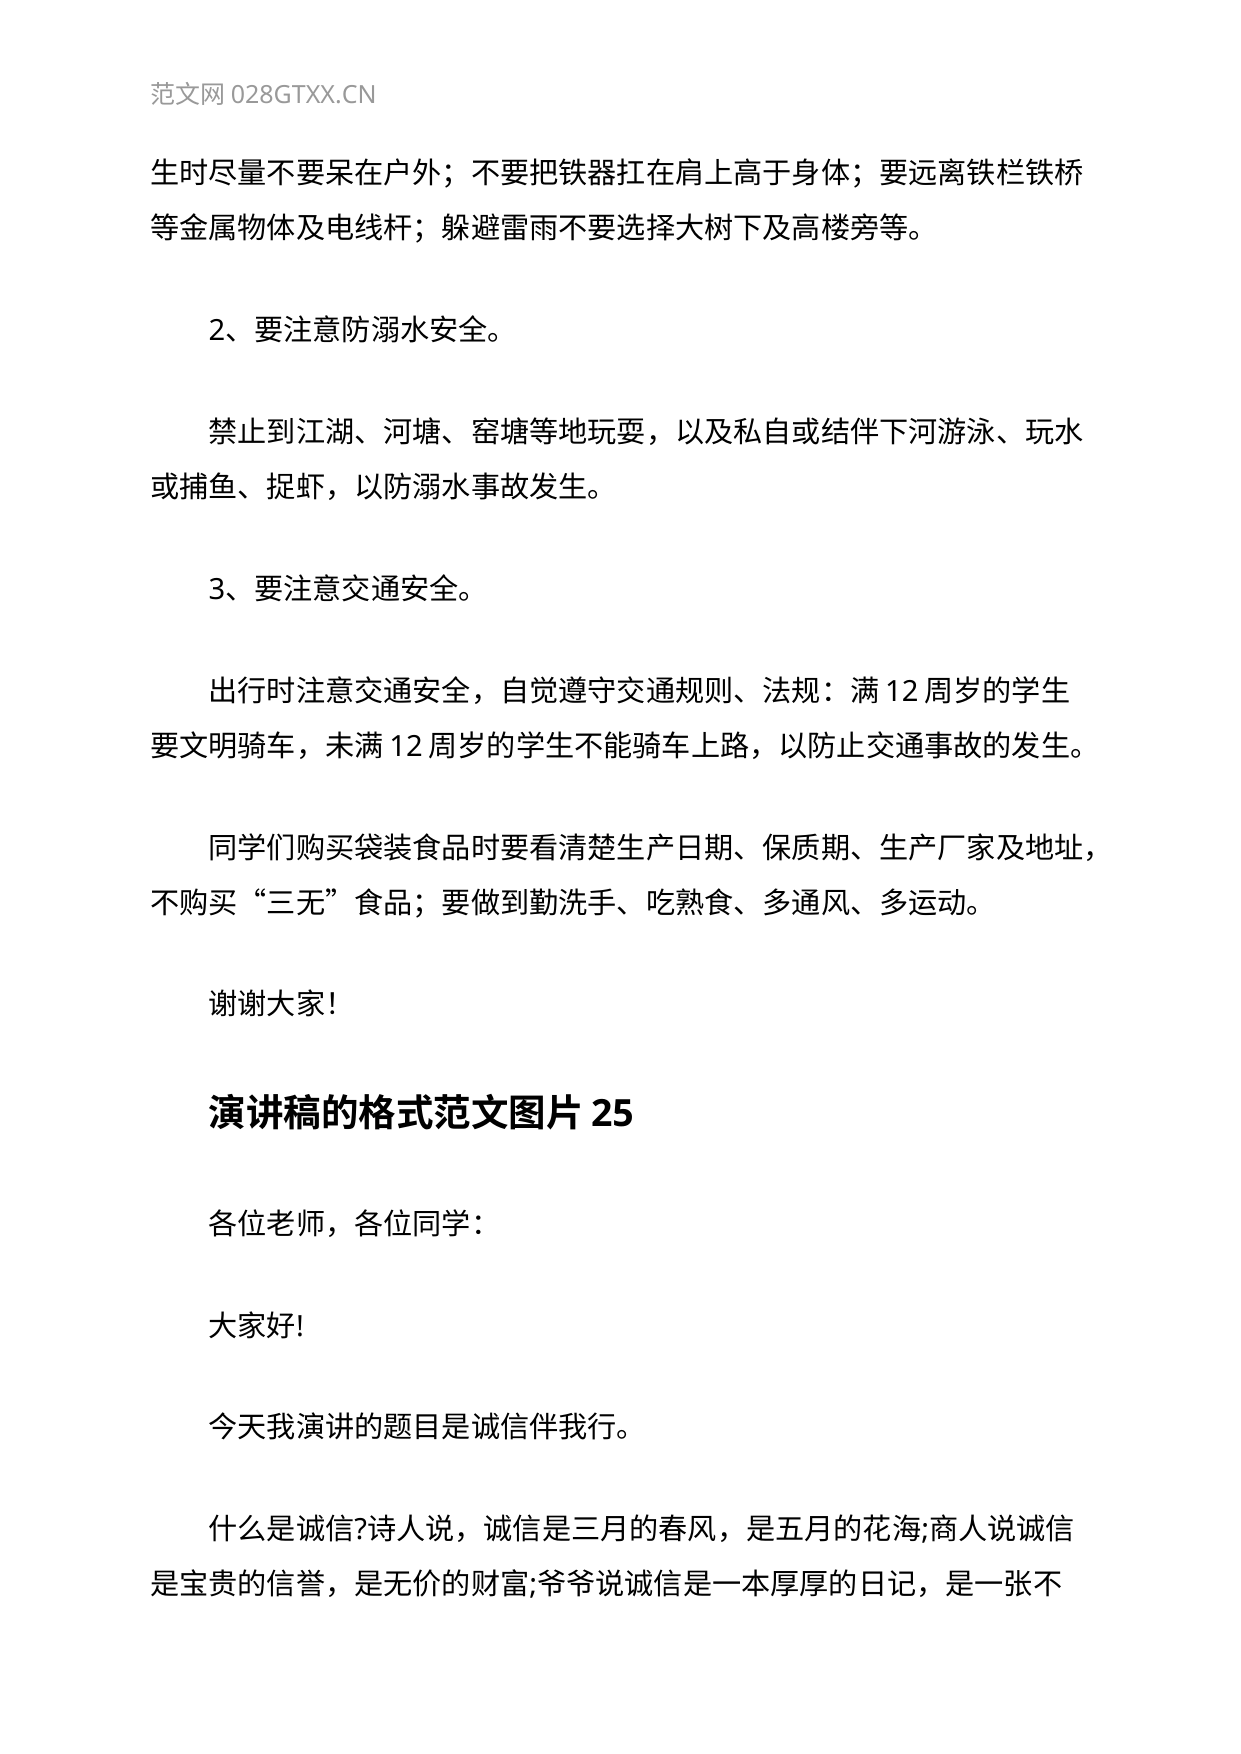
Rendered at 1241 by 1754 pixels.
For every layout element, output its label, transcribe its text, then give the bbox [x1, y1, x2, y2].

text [150, 150, 1090, 247]
text 同学们购买袋装食品时要看清楚生产日期、保质期、生产厂家及地址，不购买“三无”食品；要做到勤洗手、吃熟食、多通风、多运动。 [150, 824, 1090, 921]
text 2、要注意防溺水安全。 [150, 307, 1090, 349]
text 演讲稿的格式范文图片25 [150, 1083, 1090, 1137]
text 禁止到江湖、河塘、窑塘等地玩耍，以及私自或结伴下河游泳、玩水或捕鱼、捉虾，以防溺水事故发生。 [150, 409, 1090, 506]
text 大家好! [150, 1302, 1090, 1344]
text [150, 1506, 1090, 1603]
text 今天我演讲的题目是诚信伴我行。 [150, 1404, 1090, 1446]
text 各位老师，各位同学： [150, 1200, 1090, 1243]
text 出行时注意交通安全，自觉遵守交通规则、法规：满12周岁的学生要文明骑车，未满12周岁的学生不能骑车上路，以防止交通事故的发生。 [150, 667, 1090, 765]
text 谢谢大家！ [150, 981, 1090, 1023]
text 3、要注意交通安全。 [150, 565, 1090, 608]
